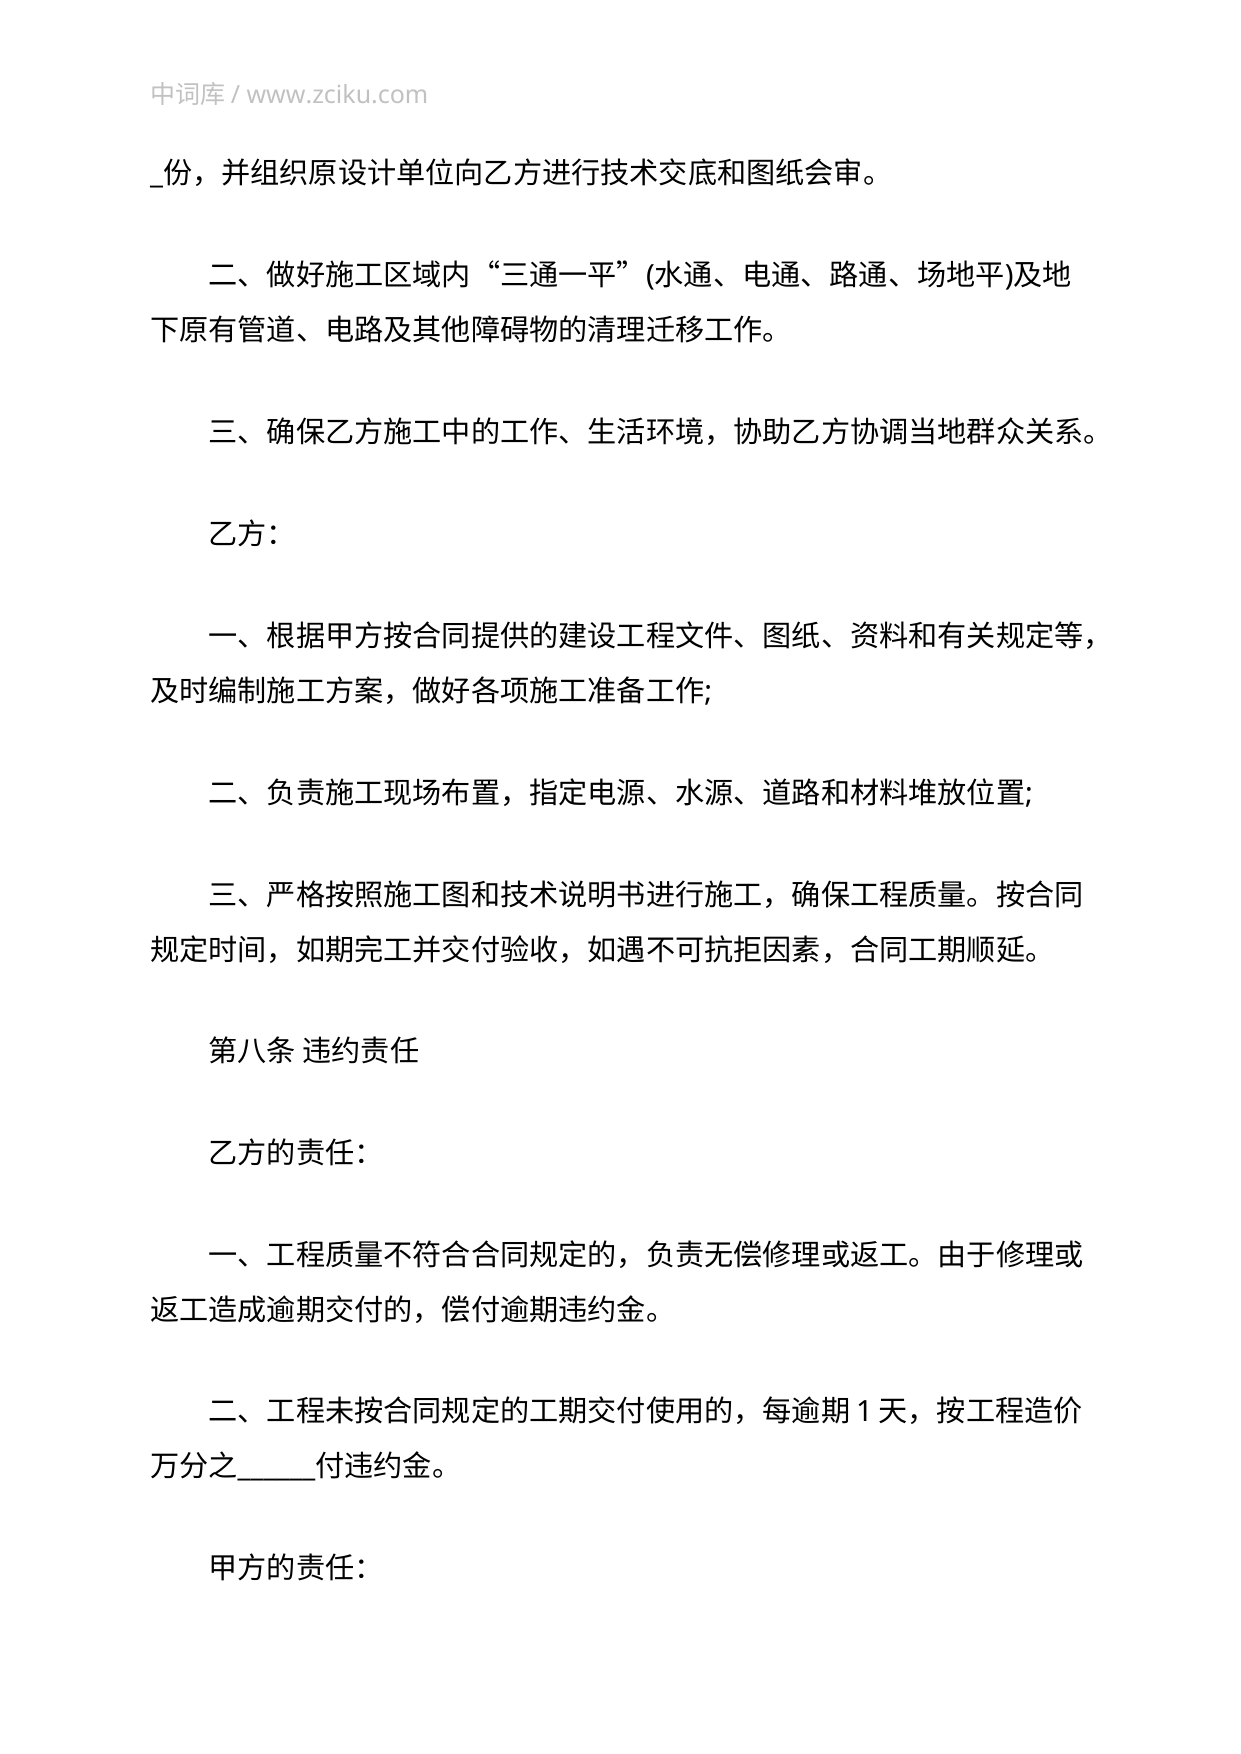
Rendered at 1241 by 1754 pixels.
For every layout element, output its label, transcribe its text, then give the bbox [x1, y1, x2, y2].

text 甲方的责任： [150, 1545, 1090, 1587]
text 一、工程质量不符合合同规定的，负责无偿修理或返工。由于修理或返工造成逾期交付的，偿付逾期违约金。 [150, 1231, 1090, 1328]
text 三、严格按照施工图和技术说明书进行施工，确保工程质量。按合同规定时间，如期完工并交付验收，如遇不可抗拒因素，合同工期顺延。 [150, 871, 1090, 968]
text 一、根据甲方按合同提供的建设工程文件、图纸、资料和有关规定等，及时编制施工方案，做好各项施工准备工作; [150, 612, 1090, 709]
text 乙方： [150, 511, 1090, 553]
text 二、做好施工区域内“三通一平”(水通、电通、路通、场地平)及地下原有管道、电路及其他障碍物的清理迁移工作。 [150, 252, 1090, 349]
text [150, 150, 1090, 192]
text 三、确保乙方施工中的工作、生活环境，协助乙方协调当地群众关系。 [150, 409, 1090, 451]
text 乙方的责任： [150, 1129, 1090, 1172]
text 第八条 违约责任 [150, 1028, 1090, 1070]
text 二、工程未按合同规定的工期交付使用的，每逾期1天，按工程造价万分之______付违约金。 [150, 1388, 1090, 1485]
text 二、负责施工现场布置，指定电源、水源、道路和材料堆放位置; [150, 769, 1090, 812]
